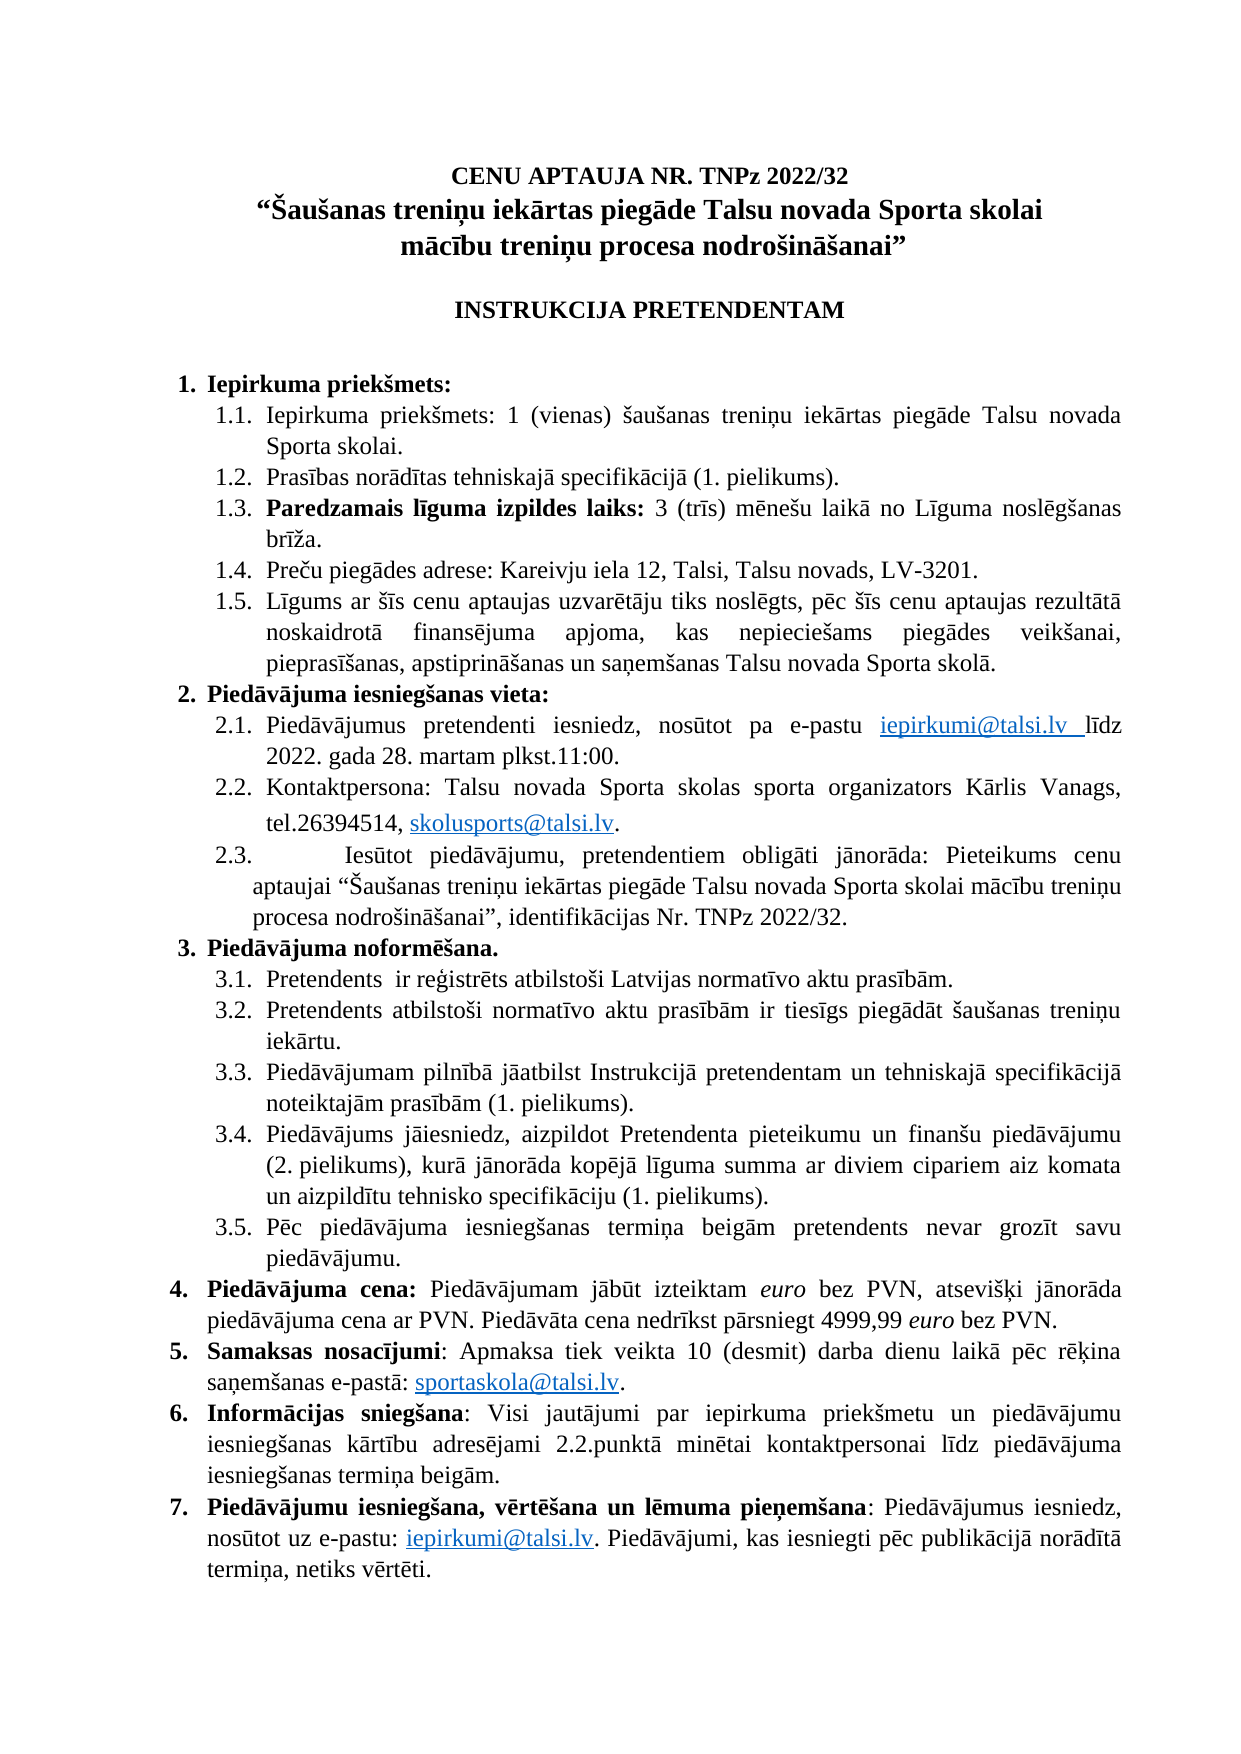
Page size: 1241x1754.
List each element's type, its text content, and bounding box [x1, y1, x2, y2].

list Prasības norādītas tehniskajā specifikācijā (1. pielikums). [215, 462, 1122, 491]
list Piedāvājuma iesniegšanas vieta: [177, 679, 1122, 708]
list Iepirkuma priekšmets: [177, 369, 1122, 397]
list Piedāvājuma cena: Piedāvājumam jābūt izteiktam euro bez PVN, atsevišķi jānorāda piedāvājuma cena ar PVN. Piedāvāta cena nedrīkst pārsniegt 4999,99 euro bez PVN. [169, 1274, 1122, 1334]
list Pretendents ir reģistrēts atbilstoši Latvijas normatīvo aktu prasībām. [215, 964, 1122, 993]
list Līgums ar šīs cenu aptaujas uzvarētāju tiks noslēgts, pēc šīs cenu aptaujas rezultātā noskaidrotā finansējuma apjoma, kas nepieciešams piegādes veikšanai, pieprasīšanas, apstiprināšanas un saņemšanas Talsu novada Sporta skolā. [215, 586, 1122, 677]
list Preču piegādes adrese: Kareivju iela 12, Talsi, Talsu novads, LV-3201. [215, 555, 1122, 584]
text mācību treniņu procesa nodrošināšanai” [177, 228, 1122, 261]
text INSTRUKCIJA PRETENDENTAM [177, 295, 1122, 324]
list Paredzamais līguma izpildes laiks: 3 (trīs) mēnešu laikā no Līguma noslēgšanas brīža. [215, 493, 1122, 553]
list Piedāvājums jāiesniedz, aizpildot Pretendenta pieteikumu un finanšu piedāvājumu (2. pielikums), kurā jānorāda kopējā līguma summa ar diviem cipariem aiz komata un aizpildītu tehnisko specifikāciju (1. pielikums). [215, 1119, 1122, 1210]
list Iepirkuma priekšmets: 1 (vienas) šaušanas treniņu iekārtas piegāde Talsu novada Sporta skolai. [215, 400, 1122, 459]
list Piedāvājumam pilnībā jāatbilst Instrukcijā pretendentam un tehniskajā specifikācijā noteiktajām prasībām (1. pielikums). [215, 1057, 1122, 1117]
list Piedāvājuma noformēšana. [177, 933, 1122, 962]
list Kontaktpersona: Talsu novada Sporta skolas sporta organizators Kārlis Vanags, tel.26394514, skolusports@talsi.lv. [215, 772, 1122, 837]
list Iesūtot piedāvājumu, pretendentiem obligāti jānorāda: Pieteikums cenu aptaujai “Šaušanas treniņu iekārtas piegāde Talsu novada Sporta skolai mācību treniņu procesa nodrošināšanai”, identifikācijas Nr. TNPz 2022/32. [215, 840, 1122, 931]
list Samaksas nosacījumi: Apmaksa tiek veikta 10 (desmit) darba dienu laikā pēc rēķina saņemšanas e-pastā: sportaskola@talsi.lv. [169, 1336, 1122, 1396]
text CENU APTAUJA NR. TNPz 2022/32 [177, 161, 1122, 189]
text “Šaušanas treniņu iekārtas piegāde Talsu novada Sporta skolai [177, 192, 1122, 225]
list Informācijas sniegšana: Visi jautājumi par iepirkuma priekšmetu un piedāvājumu iesniegšanas kārtību adresējami 2.2.punktā minētai kontaktpersonai līdz piedāvājuma iesniegšanas termiņa beigām. [169, 1398, 1122, 1489]
list Pēc piedāvājuma iesniegšanas termiņa beigām pretendents nevar grozīt savu piedāvājumu. [215, 1212, 1122, 1272]
list Piedāvājumus pretendenti iesniedz, nosūtot pa e-pastu iepirkumi@talsi.lv līdz 2022. gada 28. martam plkst.11:00. [215, 710, 1122, 770]
list Pretendents atbilstoši normatīvo aktu prasībām ir tiesīgs piegādāt šaušanas treniņu iekārtu. [215, 995, 1122, 1055]
list Piedāvājumu iesniegšana, vērtēšana un lēmuma pieņemšana: Piedāvājumus iesniedz, nosūtot uz e-pastu: iepirkumi@talsi.lv. Piedāvājumi, kas iesniegti pēc publikācijā norādītā termiņa, netiks vērtēti. [169, 1492, 1122, 1582]
